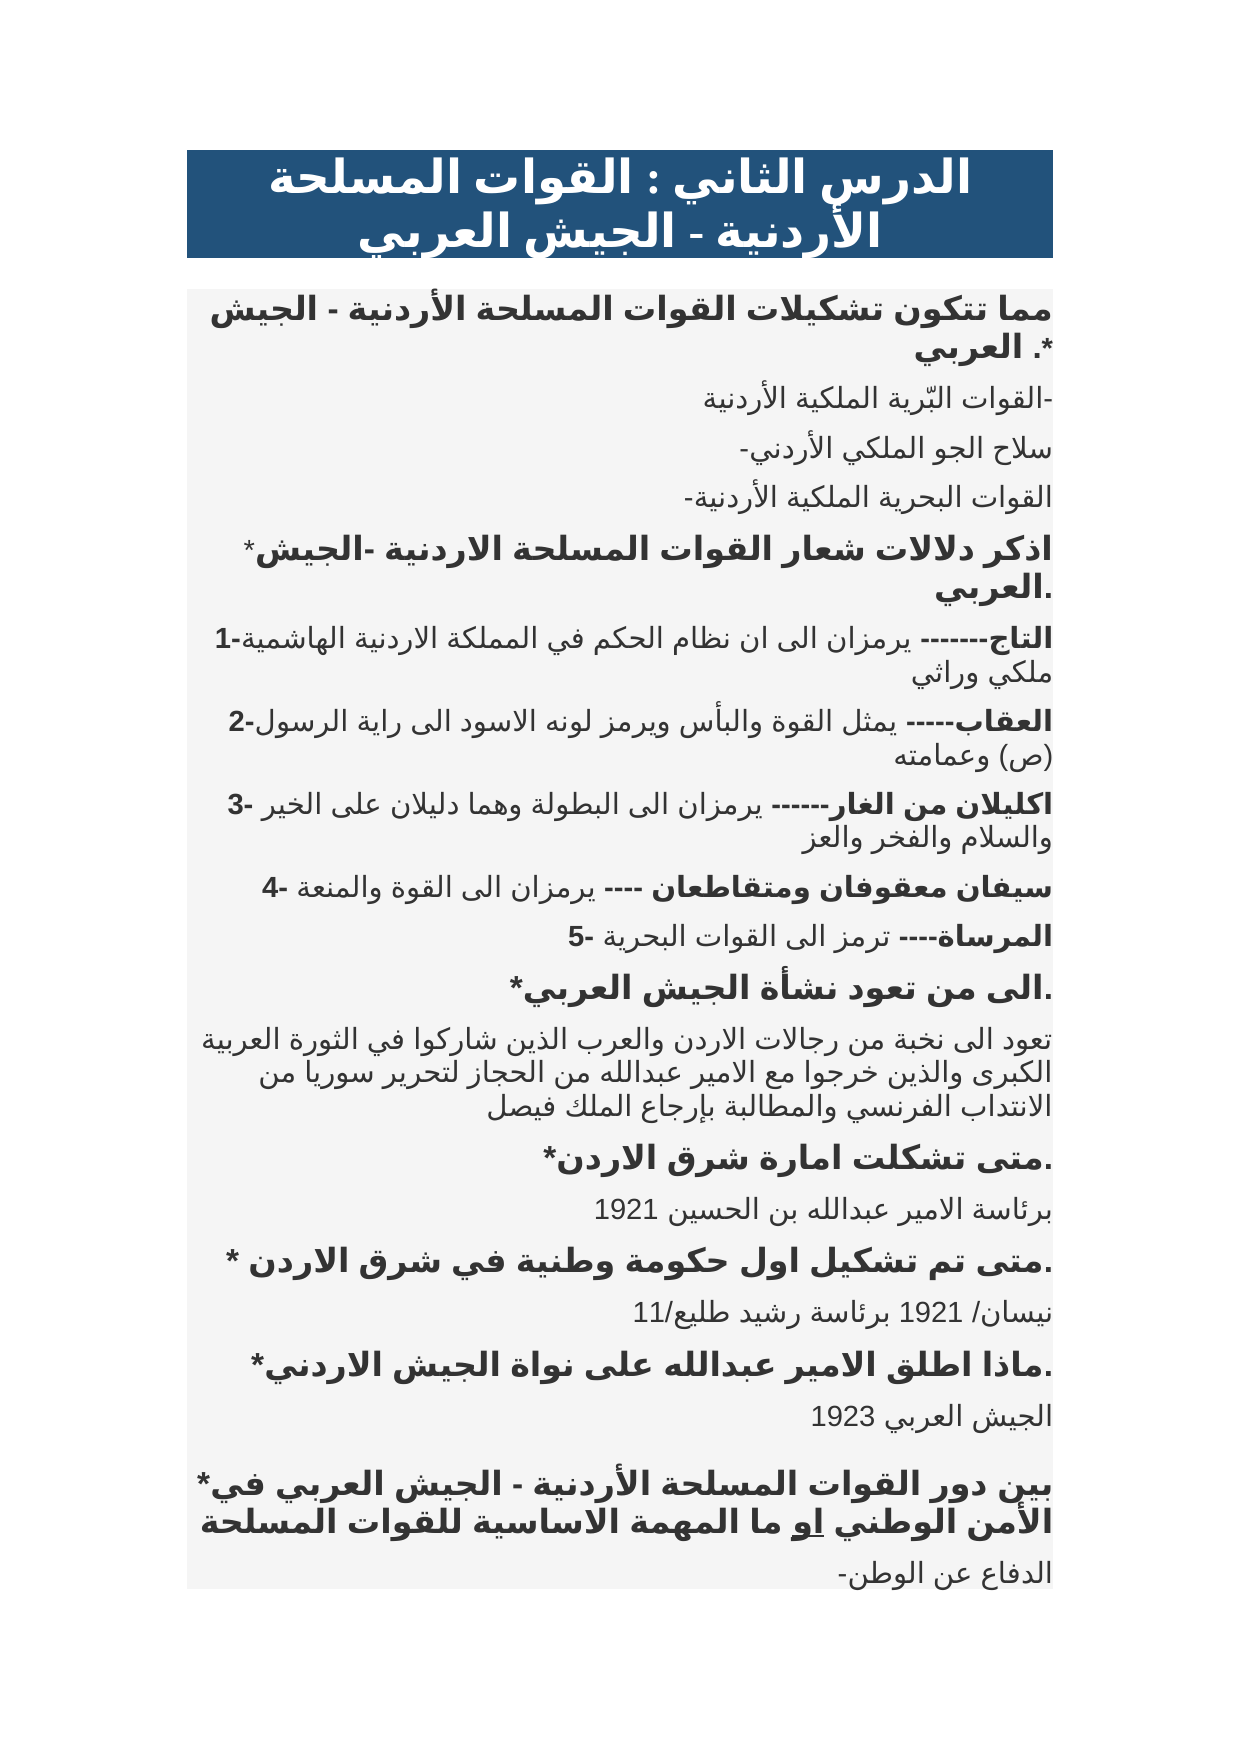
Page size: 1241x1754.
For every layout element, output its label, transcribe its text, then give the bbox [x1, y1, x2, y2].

text *اذكر دلالات شعار القوات المسلحة الاردنية -الجيش العربي. [187, 529, 1053, 606]
text 4- سيفان معقوفان ومتقاطعان ---- يرمزان الى القوة والمنعة [187, 869, 1053, 903]
text *بين دور القوات المسلحة الأردنية - الجيش العربي في الأمن الوطني او ما المهمة الاساسية للقوات المسلحة [187, 1463, 1053, 1540]
text 1-التاج------- يرمزان الى ان نظام الحكم في المملكة الاردنية الهاشمية ملكي وراثي [187, 621, 1053, 688]
text -الدفاع عن الوطن [187, 1556, 1053, 1589]
text -سلاح الجو الملكي الأردني [187, 431, 1053, 464]
text *ماذا اطلق الامير عبدالله على نواة الجيش الاردني. [187, 1345, 1053, 1383]
text الدرس الثاني : القوات المسلحة الأردنية - الجيش العربي [187, 150, 1053, 258]
text 1921 برئاسة الامير عبدالله بن الحسين [187, 1192, 1053, 1226]
text القوات البّرية الملكية الأردنية- [187, 381, 1053, 415]
text 5- المرساة---- ترمز الى القوات البحرية [187, 919, 1053, 952]
text * متى تم تشكيل اول حكومة وطنية في شرق الاردن. [187, 1241, 1053, 1280]
text -القوات البحرية الملكية الأردنية [187, 480, 1053, 513]
text 3- اكليلان من الغار------ يرمزان الى البطولة وهما دليلان على الخير والسلام والفخر والعز [187, 787, 1053, 854]
text تعود الى نخبة من رجالات الاردن والعرب الذين شاركوا في الثورة العربية الكبرى والذين خرجوا مع الامير عبدالله من الحجاز لتحرير سوريا من الانتداب الفرنسي والمطالبة بإرجاع الملك فيصل [187, 1022, 1053, 1123]
text الجيش العربي 1923 [187, 1399, 1053, 1432]
text *الى من تعود نشأة الجيش العربي. [187, 968, 1053, 1006]
text 11/نيسان/ 1921 برئاسة رشيد طليع [187, 1296, 1053, 1329]
text مما تتكون تشكيلات القوات المسلحة الأردنية - الجيش العربي .* [187, 289, 1053, 366]
text 2-العقاب----- يمثل القوة والبأس ويرمز لونه الاسود الى راية الرسول (ص) وعمامته [187, 704, 1053, 771]
text *متى تشكلت امارة شرق الاردن. [187, 1138, 1053, 1177]
